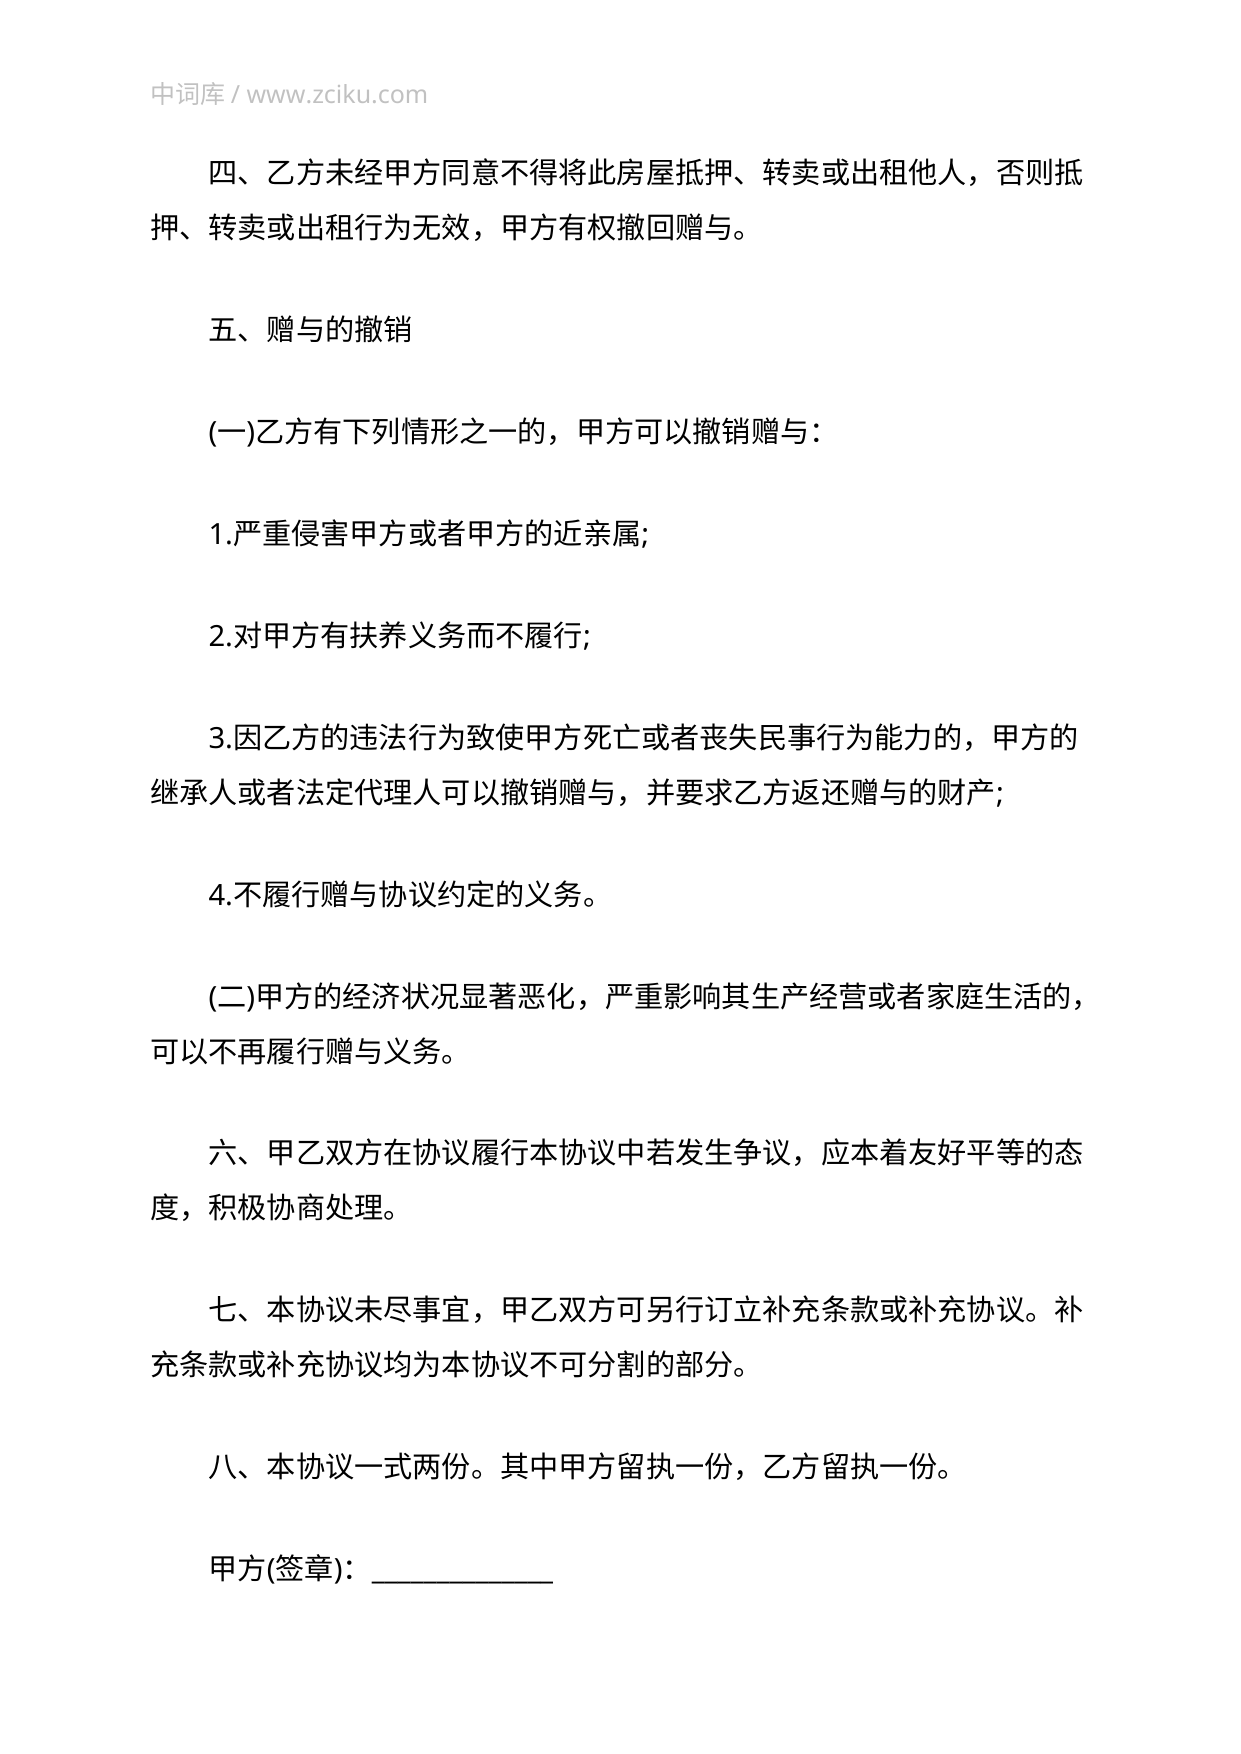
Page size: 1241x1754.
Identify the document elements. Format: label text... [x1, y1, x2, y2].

text 六、甲乙双方在协议履行本协议中若发生争议，应本着友好平等的态度，积极协商处理。 [150, 1130, 1090, 1227]
text 五、赠与的撤销 [150, 307, 1090, 349]
text 七、本协议未尽事宜，甲乙双方可另行订立补充条款或补充协议。补充条款或补充协议均为本协议不可分割的部分。 [150, 1287, 1090, 1384]
text (一)乙方有下列情形之一的，甲方可以撤销赠与： [150, 408, 1090, 451]
text 3.因乙方的违法行为致使甲方死亡或者丧失民事行为能力的，甲方的继承人或者法定代理人可以撤销赠与，并要求乙方返还赠与的财产; [150, 714, 1090, 812]
text 4.不履行赠与协议约定的义务。 [150, 871, 1090, 914]
text 四、乙方未经甲方同意不得将此房屋抵押、转卖或出租他人，否则抵押、转卖或出租行为无效，甲方有权撤回赠与。 [150, 150, 1090, 247]
text 甲方(签章)：______________ [150, 1545, 1090, 1588]
text 八、本协议一式两份。其中甲方留执一份，乙方留执一份。 [150, 1443, 1090, 1486]
text 2.对甲方有扶养义务而不履行; [150, 612, 1090, 655]
text (二)甲方的经济状况显著恶化，严重影响其生产经营或者家庭生活的，可以不再履行赠与义务。 [150, 973, 1090, 1071]
text 1.严重侵害甲方或者甲方的近亲属; [150, 510, 1090, 553]
